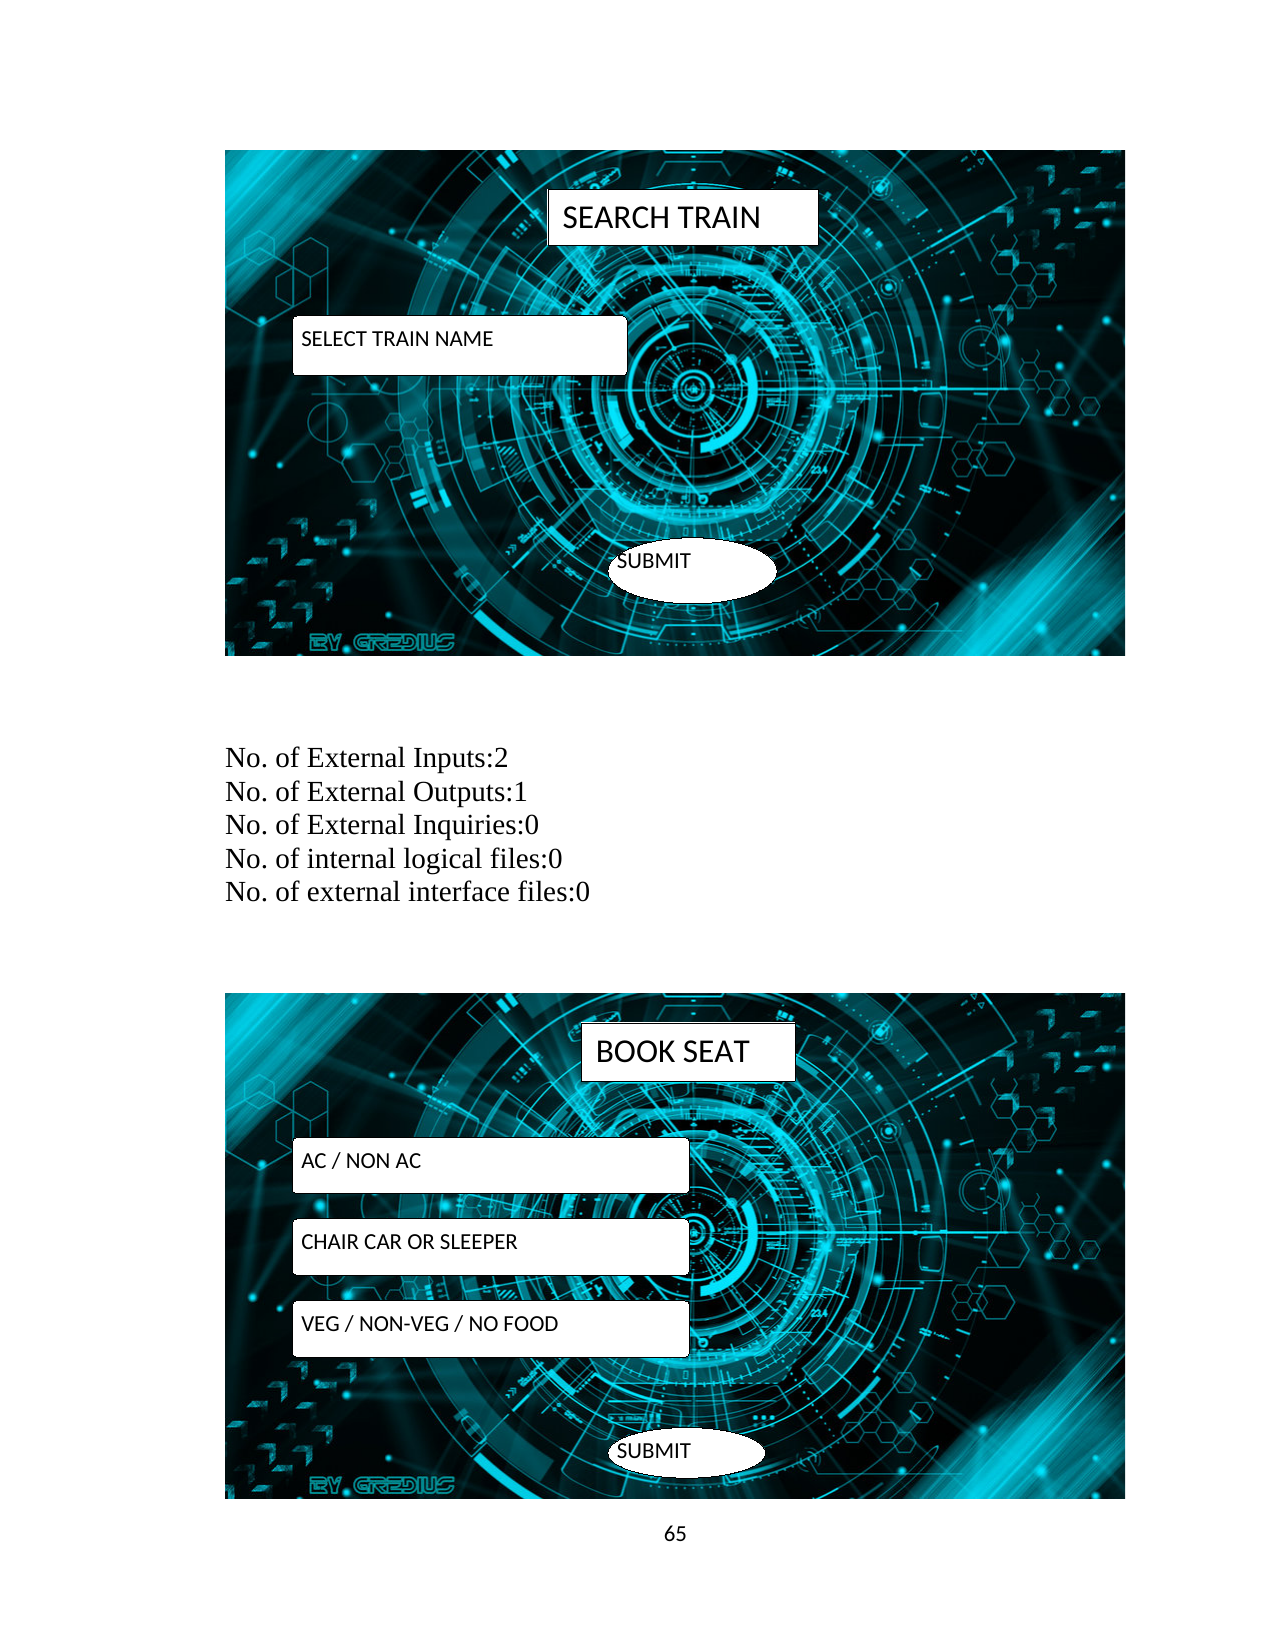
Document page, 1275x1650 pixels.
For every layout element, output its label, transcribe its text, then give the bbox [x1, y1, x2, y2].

picture [225, 150, 1125, 656]
text No. of internal logical files:0 [225, 841, 1125, 874]
picture [225, 993, 1125, 1499]
text No. of External Outputs:1 [225, 774, 1125, 807]
text No. of External Inquiries:0 [225, 807, 1125, 841]
text No. of External Inputs:2 [225, 740, 1125, 774]
text No. of external interface files:0 [225, 874, 1125, 908]
